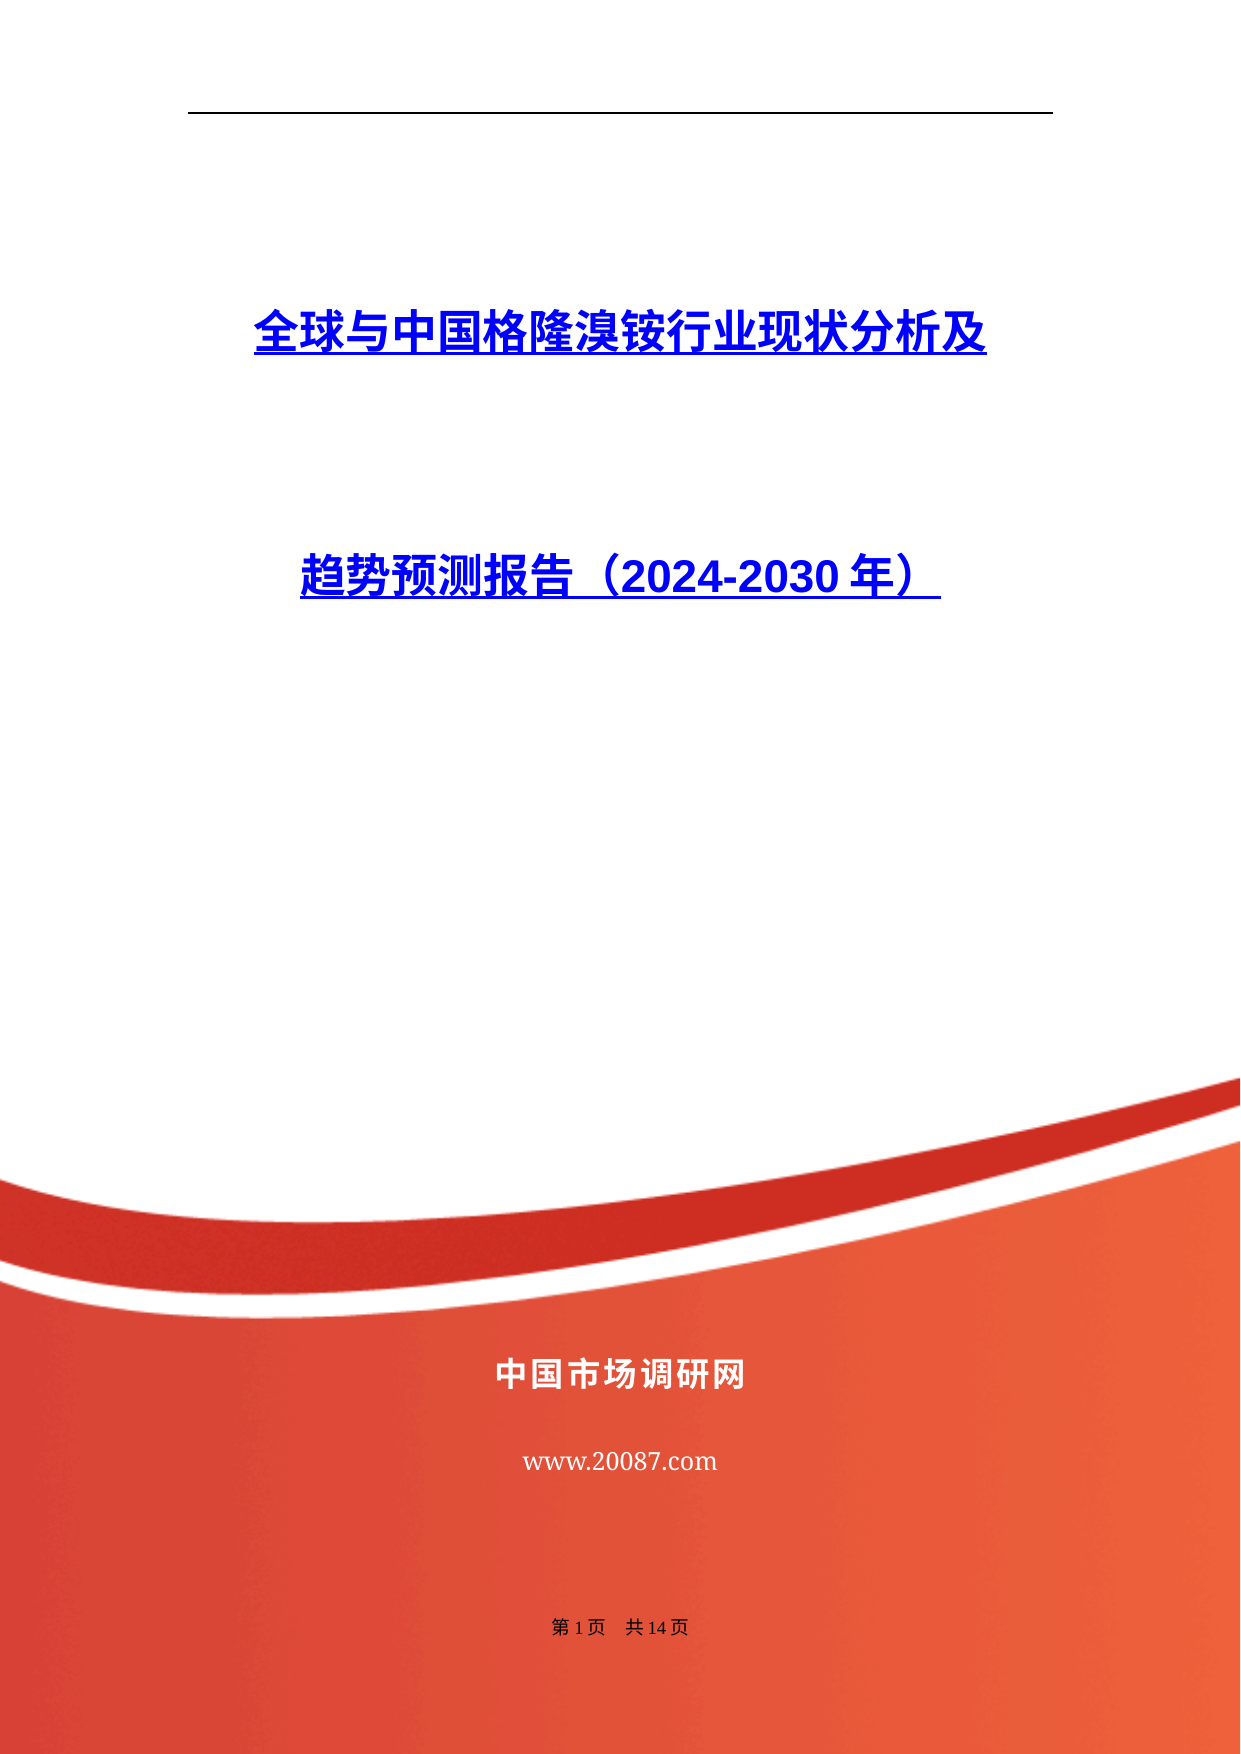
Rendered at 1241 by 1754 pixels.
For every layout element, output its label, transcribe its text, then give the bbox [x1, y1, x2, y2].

text www.20087.com [187, 1428, 1053, 1493]
subtitle 中国市场调研网 [187, 1339, 1053, 1404]
picture [0, 1006, 1241, 1754]
table_header 全球与中国格隆溴铵行业现状分析及趋势预测报告（2024-2030年） [188, 207, 1053, 773]
